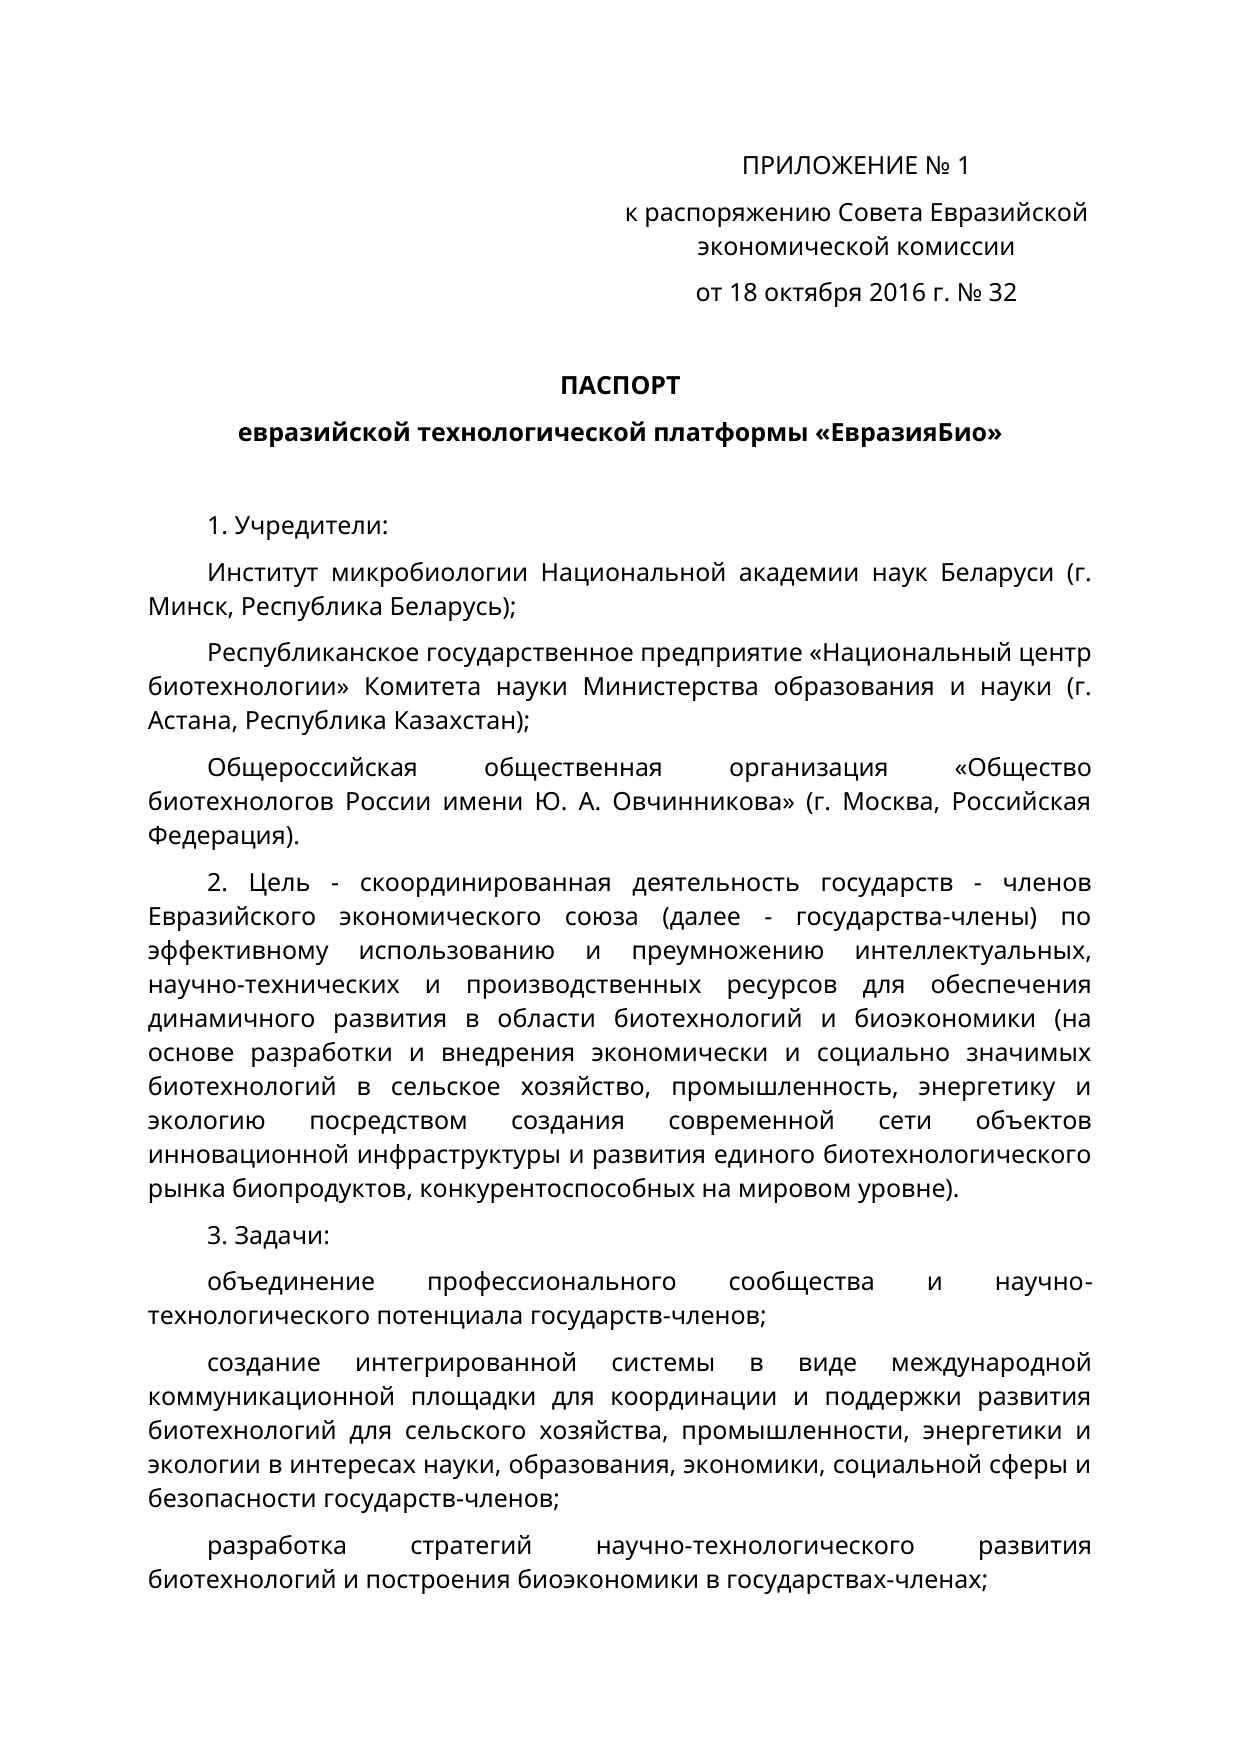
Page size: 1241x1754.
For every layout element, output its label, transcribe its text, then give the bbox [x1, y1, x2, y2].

text разработка стратегий научно-технологического развития биотехнологий и построения биоэкономики в государствах-членах; [148, 1527, 1092, 1596]
text 2. Цель - скоординированная деятельность государств - членов Евразийского экономического союза (далее - государства-члены) по эффективному использованию и преумножению интеллектуальных, научно-технических и производственных ресурсов для обеспечения динамичного развития в области биотехнологий и биоэкономики (на основе разработки и внедрения экономически и социально значимых биотехнологий в сельское хозяйство, промышленность, энергетику и экологию посредством создания современной сети объектов инновационной инфраструктуры и развития единого биотехнологического рынка биопродуктов, конкурентоспособных на мировом уровне). [148, 864, 1092, 1205]
text от 18 октября 2016 г. № 32 [620, 275, 1092, 309]
text объединение профессионального сообщества и научнотехнологического потенциала государств-членов; [148, 1264, 1092, 1332]
text создание интегрированной системы в виде международной коммуникационной площадки для координации и поддержки развития биотехнологий для сельского хозяйства, промышленности, энергетики и экологии в интересах науки, образования, экономики, социальной сферы и безопасности государств-членов; [148, 1344, 1092, 1515]
text Республиканское государственное предприятие «Национальный центр биотехнологии» Комитета науки Министерства образования и науки (г. Астана, Республика Казахстан); [148, 635, 1092, 737]
text к распоряжению Совета Евразийской экономической комиссии [620, 194, 1092, 262]
text евразийской технологической платформы «ЕвразияБио» [148, 414, 1092, 449]
text Институт микробиологии Национальной академии наук Беларуси (г. Минск, Республика Беларусь); [148, 554, 1092, 622]
text ПРИЛОЖЕНИЕ № 9 [620, 148, 1092, 182]
subtitle ПАСПОРТ [148, 368, 1092, 402]
text Общероссийская общественная организация «Общество биотехнологов России имени Ю. А. Овчинникова» (г. Москва, Российская Федерация). [148, 749, 1092, 852]
text 3. Задачи: [148, 1217, 1092, 1251]
text 1. Учредители: [148, 508, 1092, 542]
